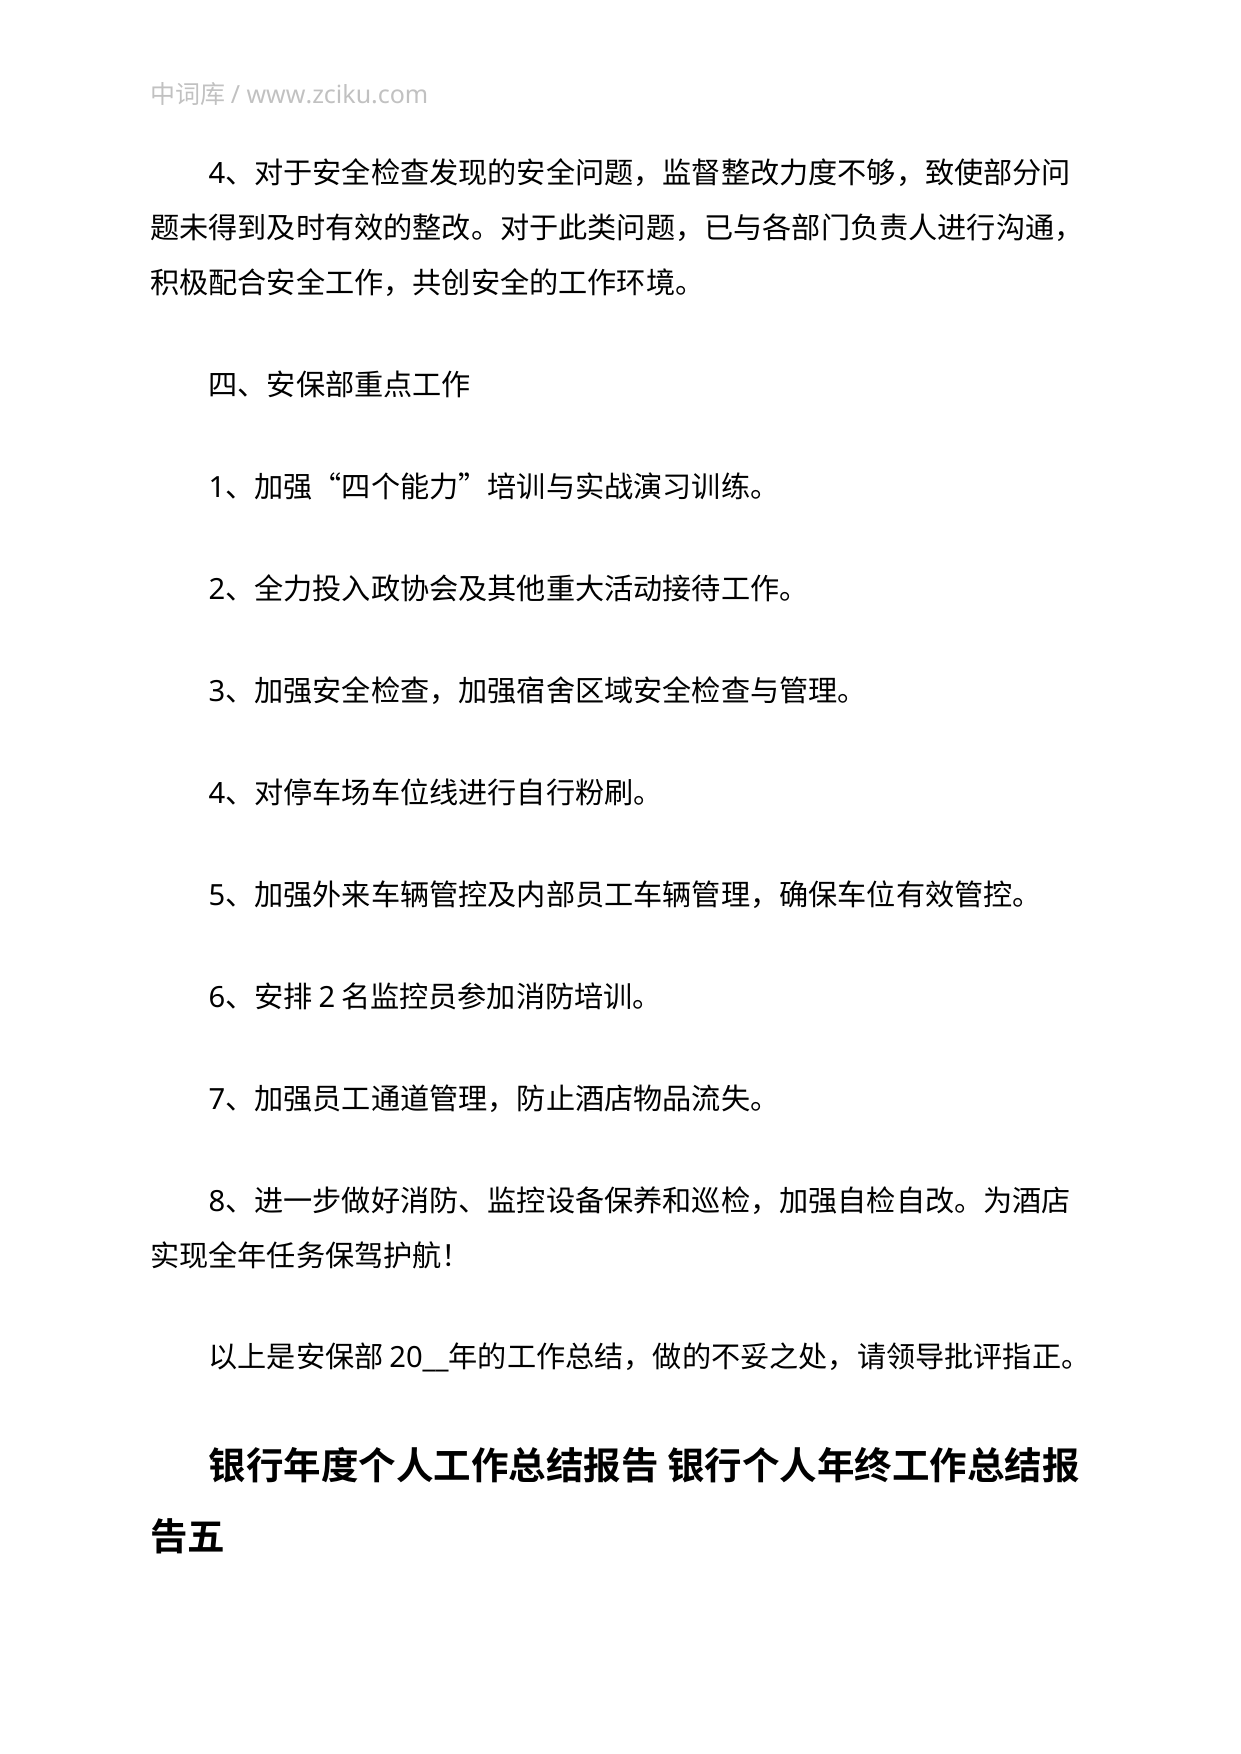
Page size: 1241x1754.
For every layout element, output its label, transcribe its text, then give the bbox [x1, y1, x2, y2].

text 银行年度个人工作总结报告 银行个人年终工作总结报告五 [150, 1436, 1090, 1561]
text 4、对于安全检查发现的安全问题，监督整改力度不够，致使部分问题未得到及时有效的整改。对于此类问题，已与各部门负责人进行沟通，积极配合安全工作，共创安全的工作环境。 [150, 150, 1090, 302]
text 2、全力投入政协会及其他重大活动接待工作。 [150, 565, 1090, 608]
text 3、加强安全检查，加强宿舍区域安全检查与管理。 [150, 667, 1090, 710]
text 4、对停车场车位线进行自行粉刷。 [150, 769, 1090, 812]
text 8、进一步做好消防、监控设备保养和巡检，加强自检自改。为酒店实现全年任务保驾护航！ [150, 1177, 1090, 1274]
text 7、加强员工通道管理，防止酒店物品流失。 [150, 1075, 1090, 1118]
text 1、加强“四个能力”培训与实战演习训练。 [150, 463, 1090, 506]
text 以上是安保部20__年的工作总结，做的不妥之处，请领导批评指正。 [150, 1334, 1090, 1376]
text 5、加强外来车辆管控及内部员工车辆管理，确保车位有效管控。 [150, 871, 1090, 914]
text 6、安排2名监控员参加消防培训。 [150, 973, 1090, 1016]
text 四、安保部重点工作 [150, 362, 1090, 404]
